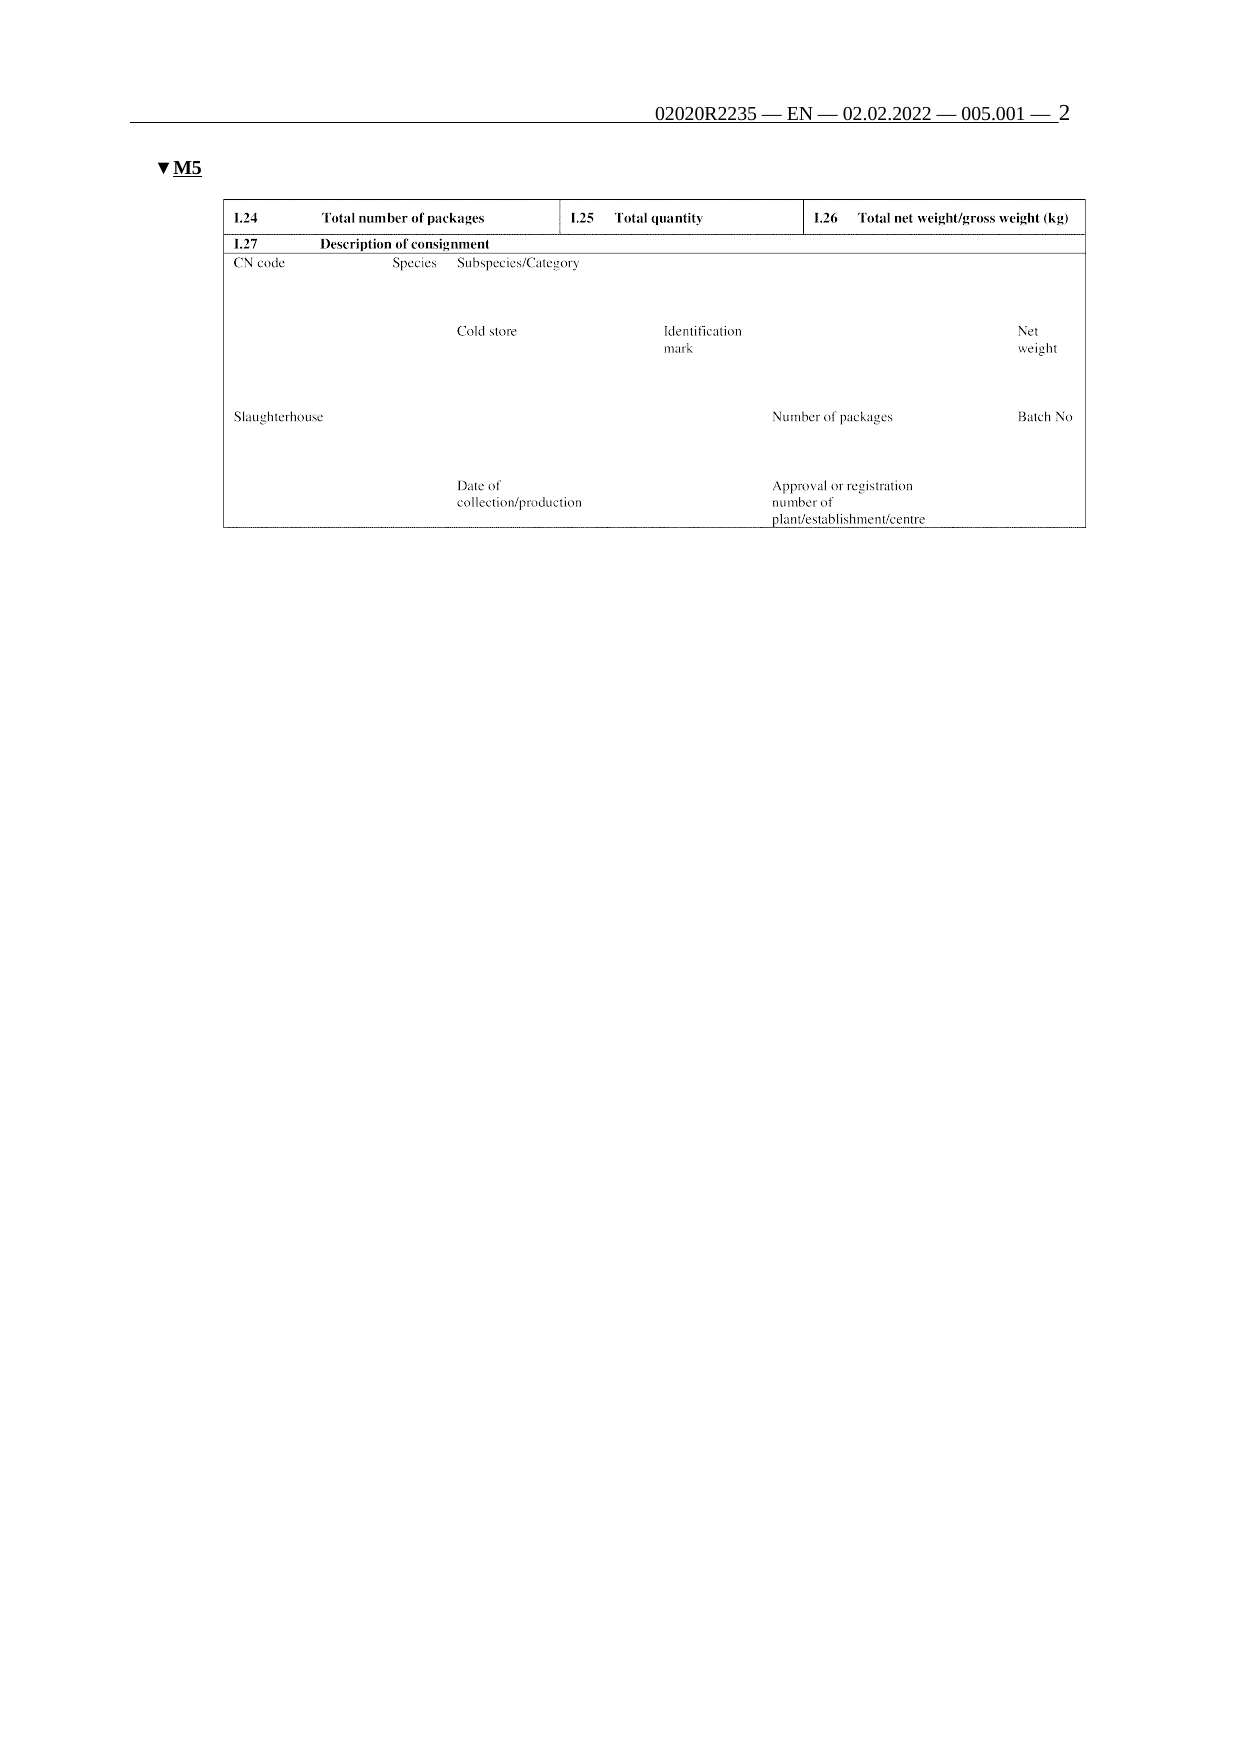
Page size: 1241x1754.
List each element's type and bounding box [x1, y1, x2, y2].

picture [223, 199, 1086, 528]
